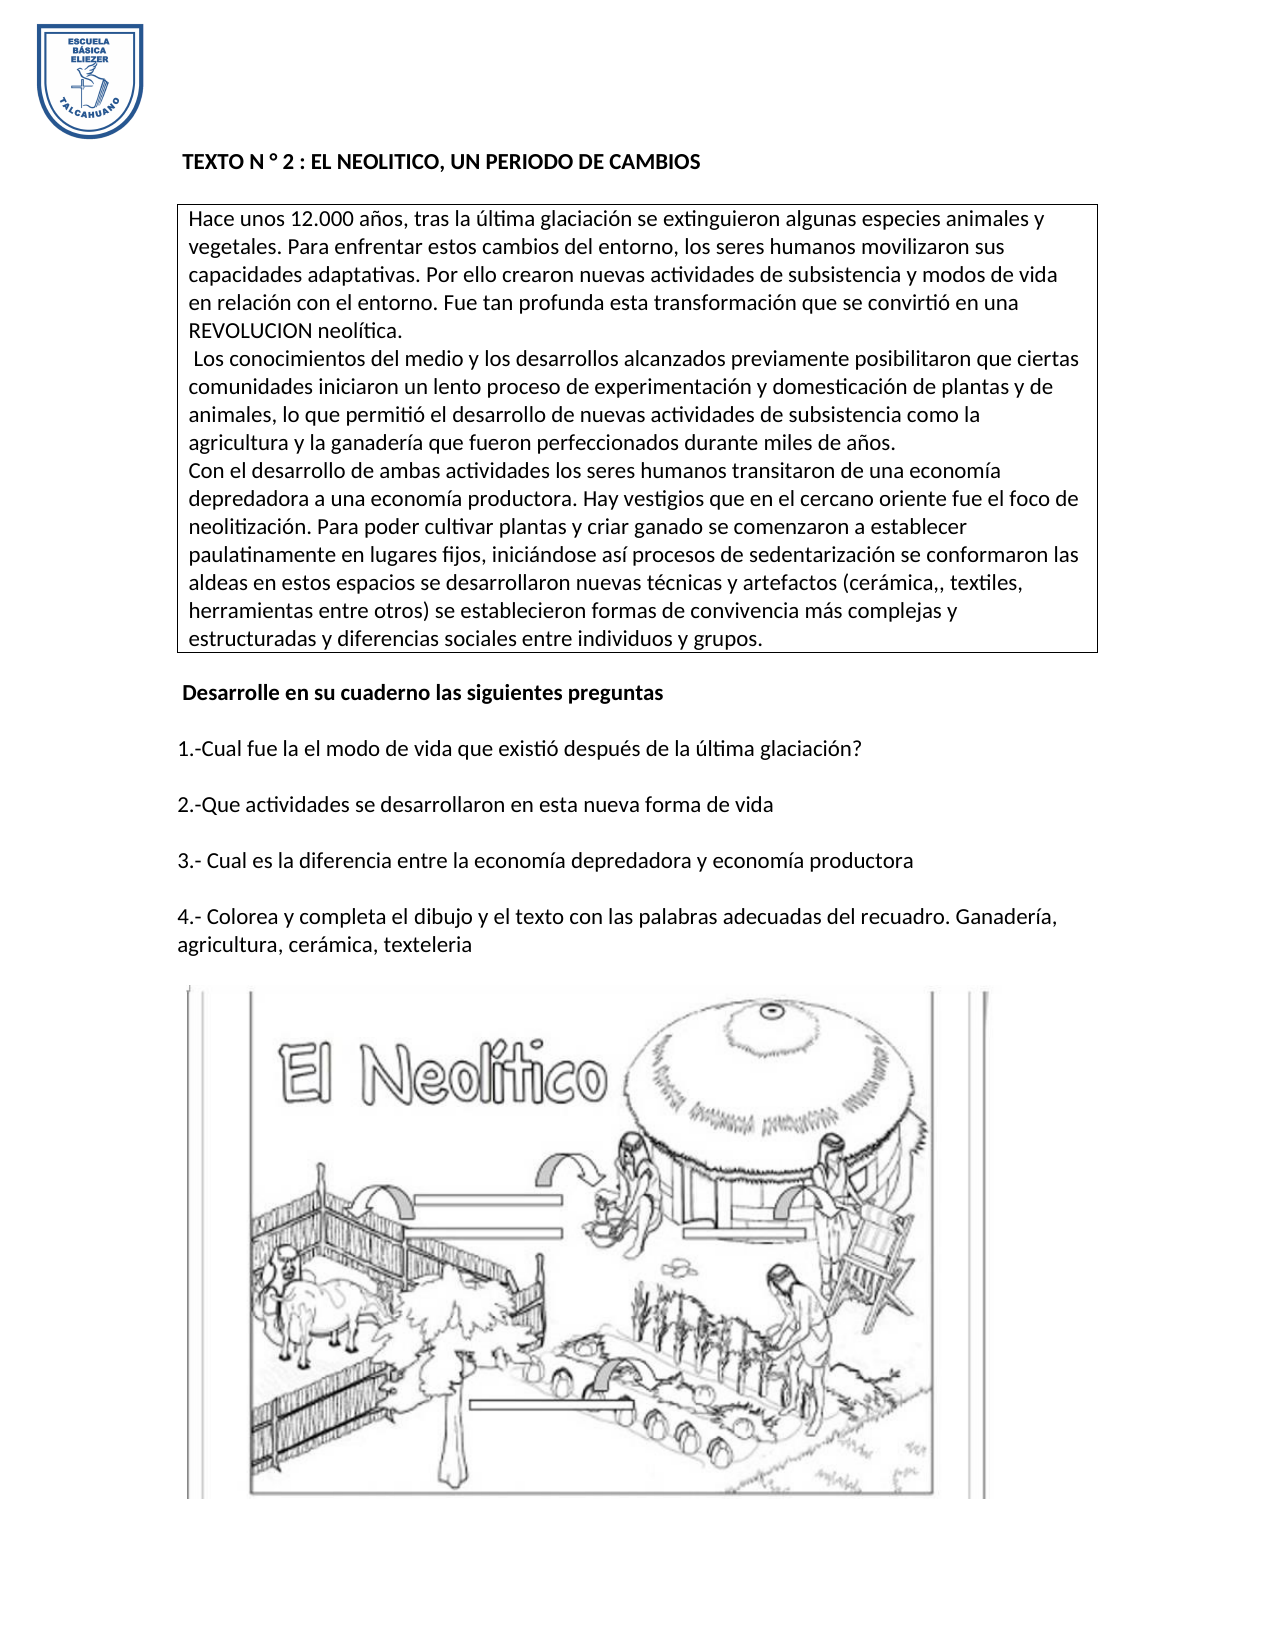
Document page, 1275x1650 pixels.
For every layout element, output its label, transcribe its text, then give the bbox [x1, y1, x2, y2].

picture [186, 985, 1003, 1499]
text 3.- Cual es la diferencia entre la economía depredadora y economía productora [177, 847, 1246, 874]
text 1.-Cual fue la el modo de vida que existió después de la última glaciación? 2.-Que actividades se desarrollaron en esta nueva forma de vida [177, 734, 868, 818]
text Desarrolle en su cuaderno las siguientes preguntas [182, 678, 1246, 706]
picture [36, 23, 144, 140]
text 4.- Colorea y completa el dibujo y el texto con las palabras adecuadas del recuadro. Ganadería, agricultura, cerámica, texteleria [177, 902, 1060, 958]
subtitle TEXTO N ° 2 : EL NEOLITICO, UN PERIODO DE CAMBIOS [182, 147, 1246, 175]
